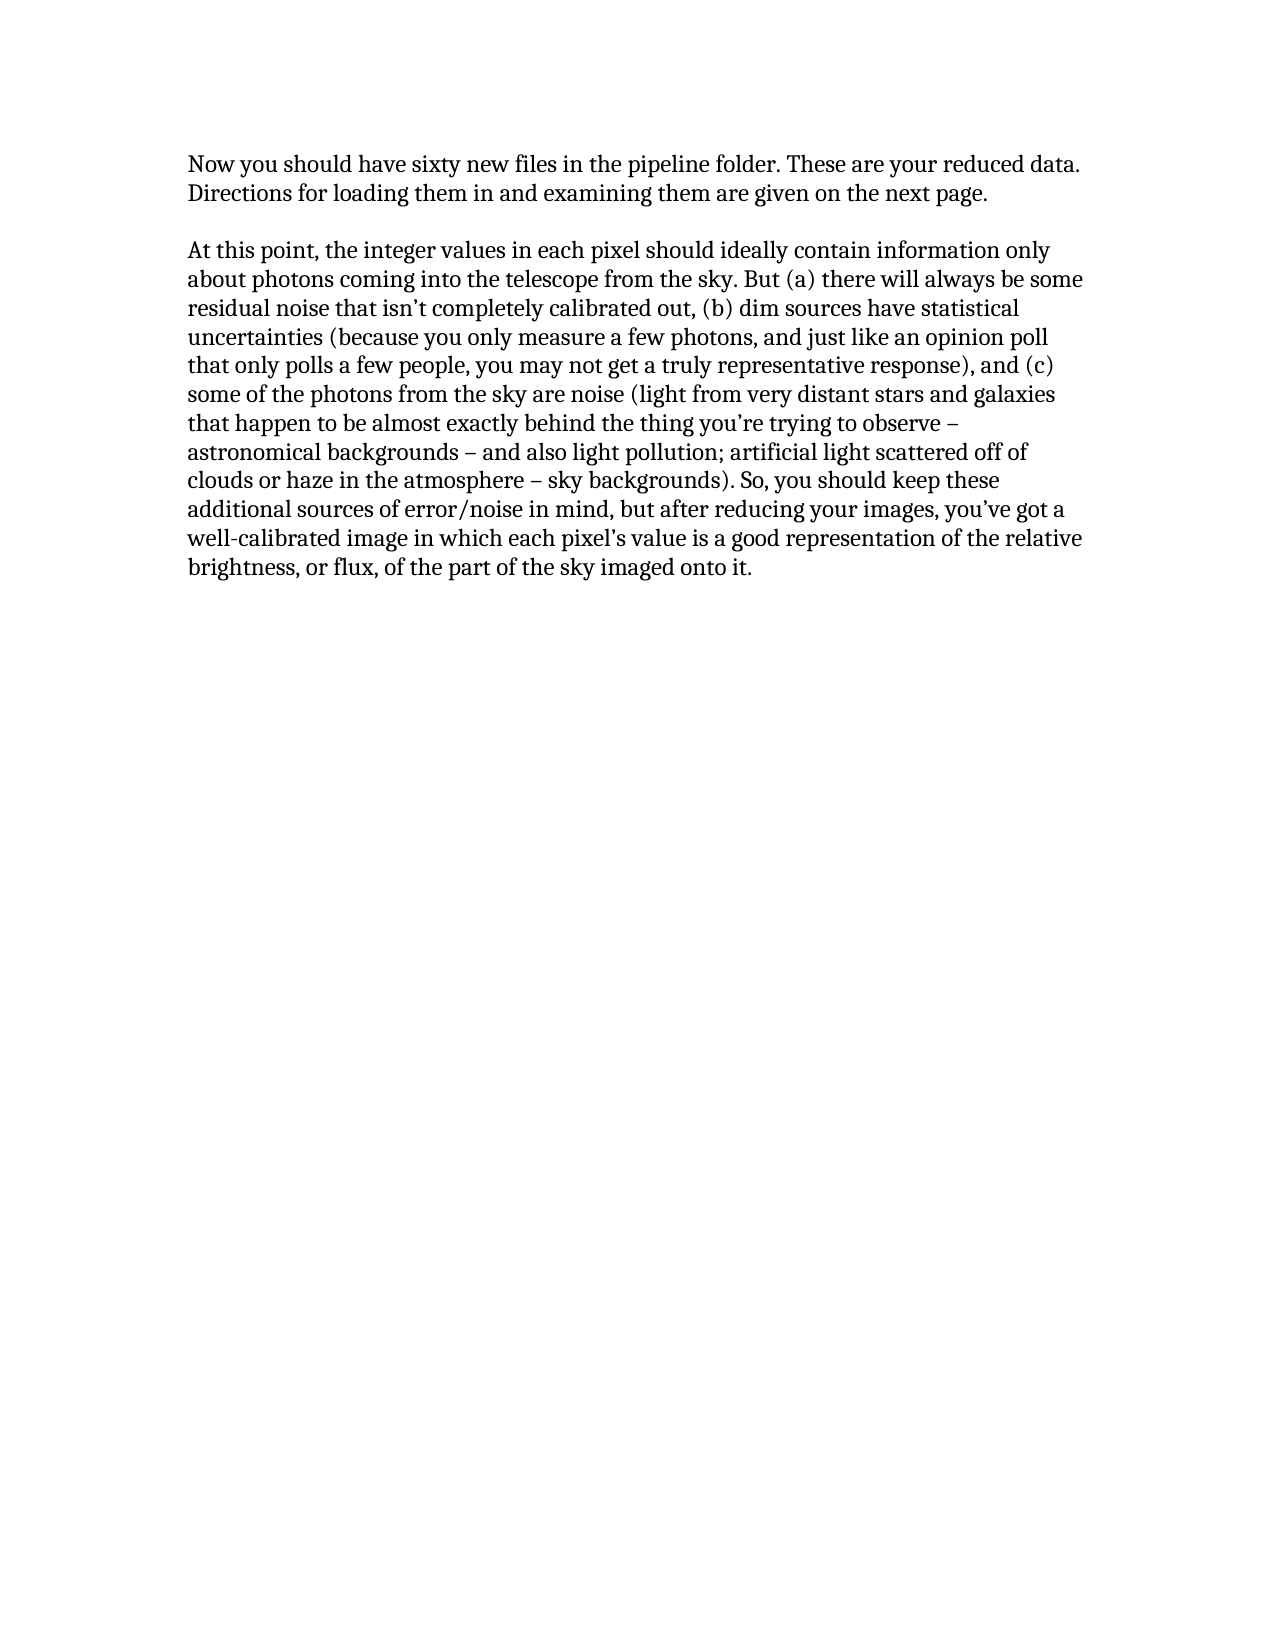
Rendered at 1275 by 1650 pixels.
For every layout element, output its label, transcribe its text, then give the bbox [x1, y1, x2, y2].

text Now you should have sixty new files in the pipeline folder. These are your reduced data. Directions for loading them in and examining them are given on the next page. [187, 150, 1087, 207]
text At this point, the integer values in each pixel should ideally contain information only about photons coming into the telescope from the sky. But (a) there will always be some residual noise that isn’t completely calibrated out, (b) dim sources have statistical uncertainties (because you only measure a few photons, and just like an opinion poll that only polls a few people, you may not get a truly representative response), and (c) some of the photons from the sky are noise (light from very distant stars and galaxies that happen to be almost exactly behind the thing you’re trying to observe – astronomical backgrounds – and also light pollution; artificial light scattered off of clouds or haze in the atmosphere – sky backgrounds). So, you should keep these additional sources of error/noise in mind, but after reducing your images, you’ve got a well-calibrated image in which each pixel’s value is a good representation of the relative brightness, or flux, of the part of the sky imaged onto it. [187, 236, 1087, 581]
